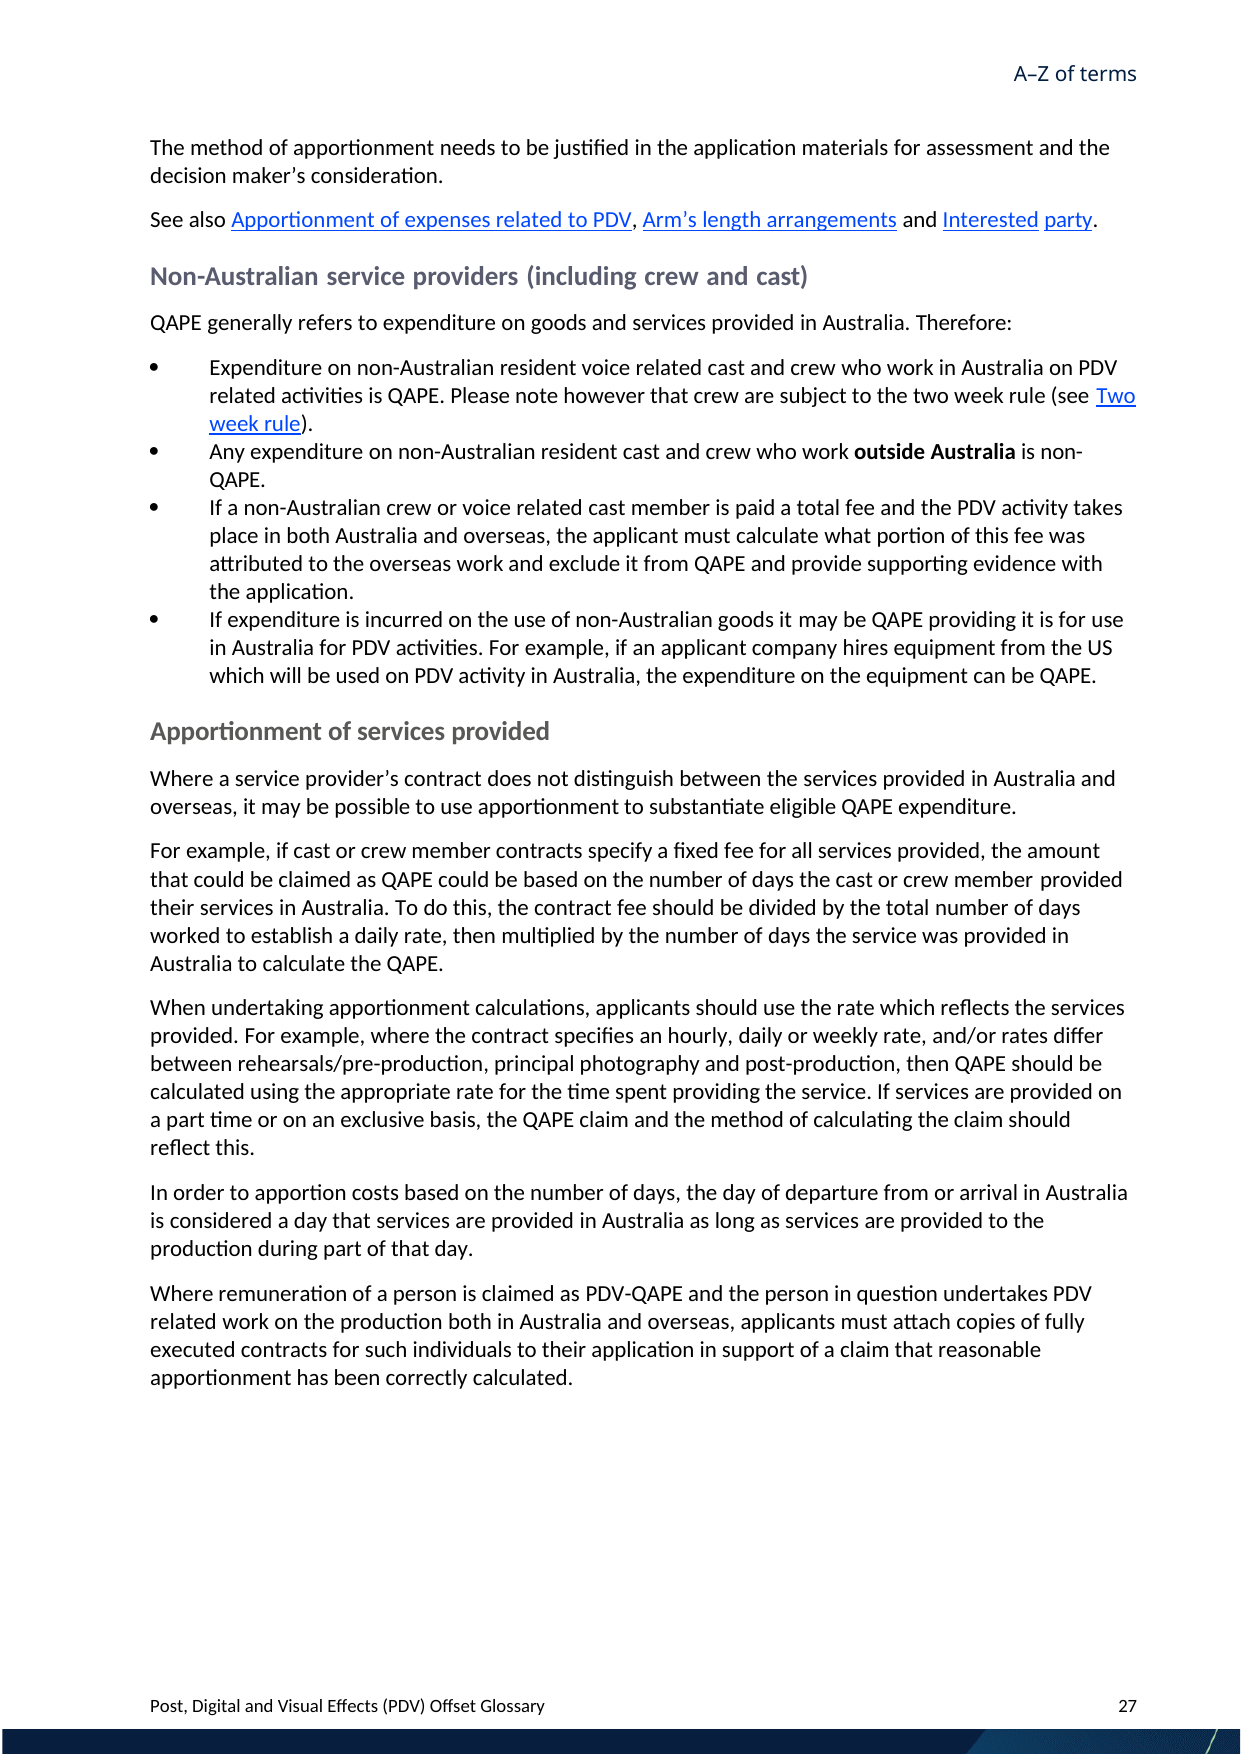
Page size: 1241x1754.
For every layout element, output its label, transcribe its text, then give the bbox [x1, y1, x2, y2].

subtitle Apportionment of services provided [150, 714, 1137, 747]
subtitle Non-Australian service providers (including crew and cast) [150, 259, 1137, 292]
text The method of apportionment needs to be justified in the application materials for assessment and the decision maker’s consideration. [150, 133, 1137, 189]
text For example, if cast or crew member contracts specify a fixed fee for all services provided, the amount that could be claimed as QAPE could be based on the number of days the cast or crew member provided their services in Australia. To do this, the contract fee should be divided by the total number of days worked to establish a daily rate, then multiplied by the number of days the service was provided in Australia to calculate the QAPE. [150, 837, 1137, 977]
list Any expenditure on non-Australian resident cast and crew who work outside Australia is non-QAPE. [150, 437, 1137, 493]
list Expenditure on non-Australian resident voice related cast and crew who work in Australia on PDV related activities is QAPE. Please note however that crew are subject to the two week rule (see Two week rule). [150, 353, 1137, 437]
text See also Apportionment of expenses related to PDV, Arm’s length arrangements and Interested party. [150, 206, 1137, 234]
text Where remuneration of a person is claimed as PDV-QAPE and the person in question undertakes PDV related work on the production both in Australia and overseas, applicants must attach copies of fully executed contracts for such individuals to their application in support of a claim that reasonable apportionment has been correctly calculated. [150, 1279, 1137, 1391]
list If expenditure is incurred on the use of non-Australian goods it may be QAPE providing it is for use in Australia for PDV activities. For example, if an applicant company hires equipment from the US which will be used on PDV activity in Australia, the expenditure on the equipment can be QAPE. [150, 605, 1137, 689]
list If a non-Australian crew or voice related cast member is paid a total fee and the PDV activity takes place in both Australia and overseas, the applicant must calculate what portion of this fee was attributed to the overseas work and exclude it from QAPE and provide supporting evidence with the application. [150, 493, 1137, 605]
picture [2, 1729, 1241, 1754]
text Where a service provider’s contract does not distinguish between the services provided in Australia and overseas, it may be possible to use apportionment to substantiate eligible QAPE expenditure. [150, 764, 1137, 820]
text In order to apportion costs based on the number of days, the day of departure from or arrival in Australia is considered a day that services are provided in Australia as long as services are provided to the production during part of that day. [150, 1178, 1137, 1262]
text When undertaking apportionment calculations, applicants should use the rate which reflects the services provided. For example, where the contract specifies an hourly, daily or weekly rate, and/or rates differ between rehearsals/pre-production, principal photography and post-production, then QAPE should be calculated using the appropriate rate for the time spent providing the service. If services are provided on a part time or on an exclusive basis, the QAPE claim and the method of calculating the claim should reflect this. [150, 993, 1137, 1162]
text QAPE generally refers to expenditure on goods and services provided in Australia. Therefore: [150, 308, 1137, 336]
